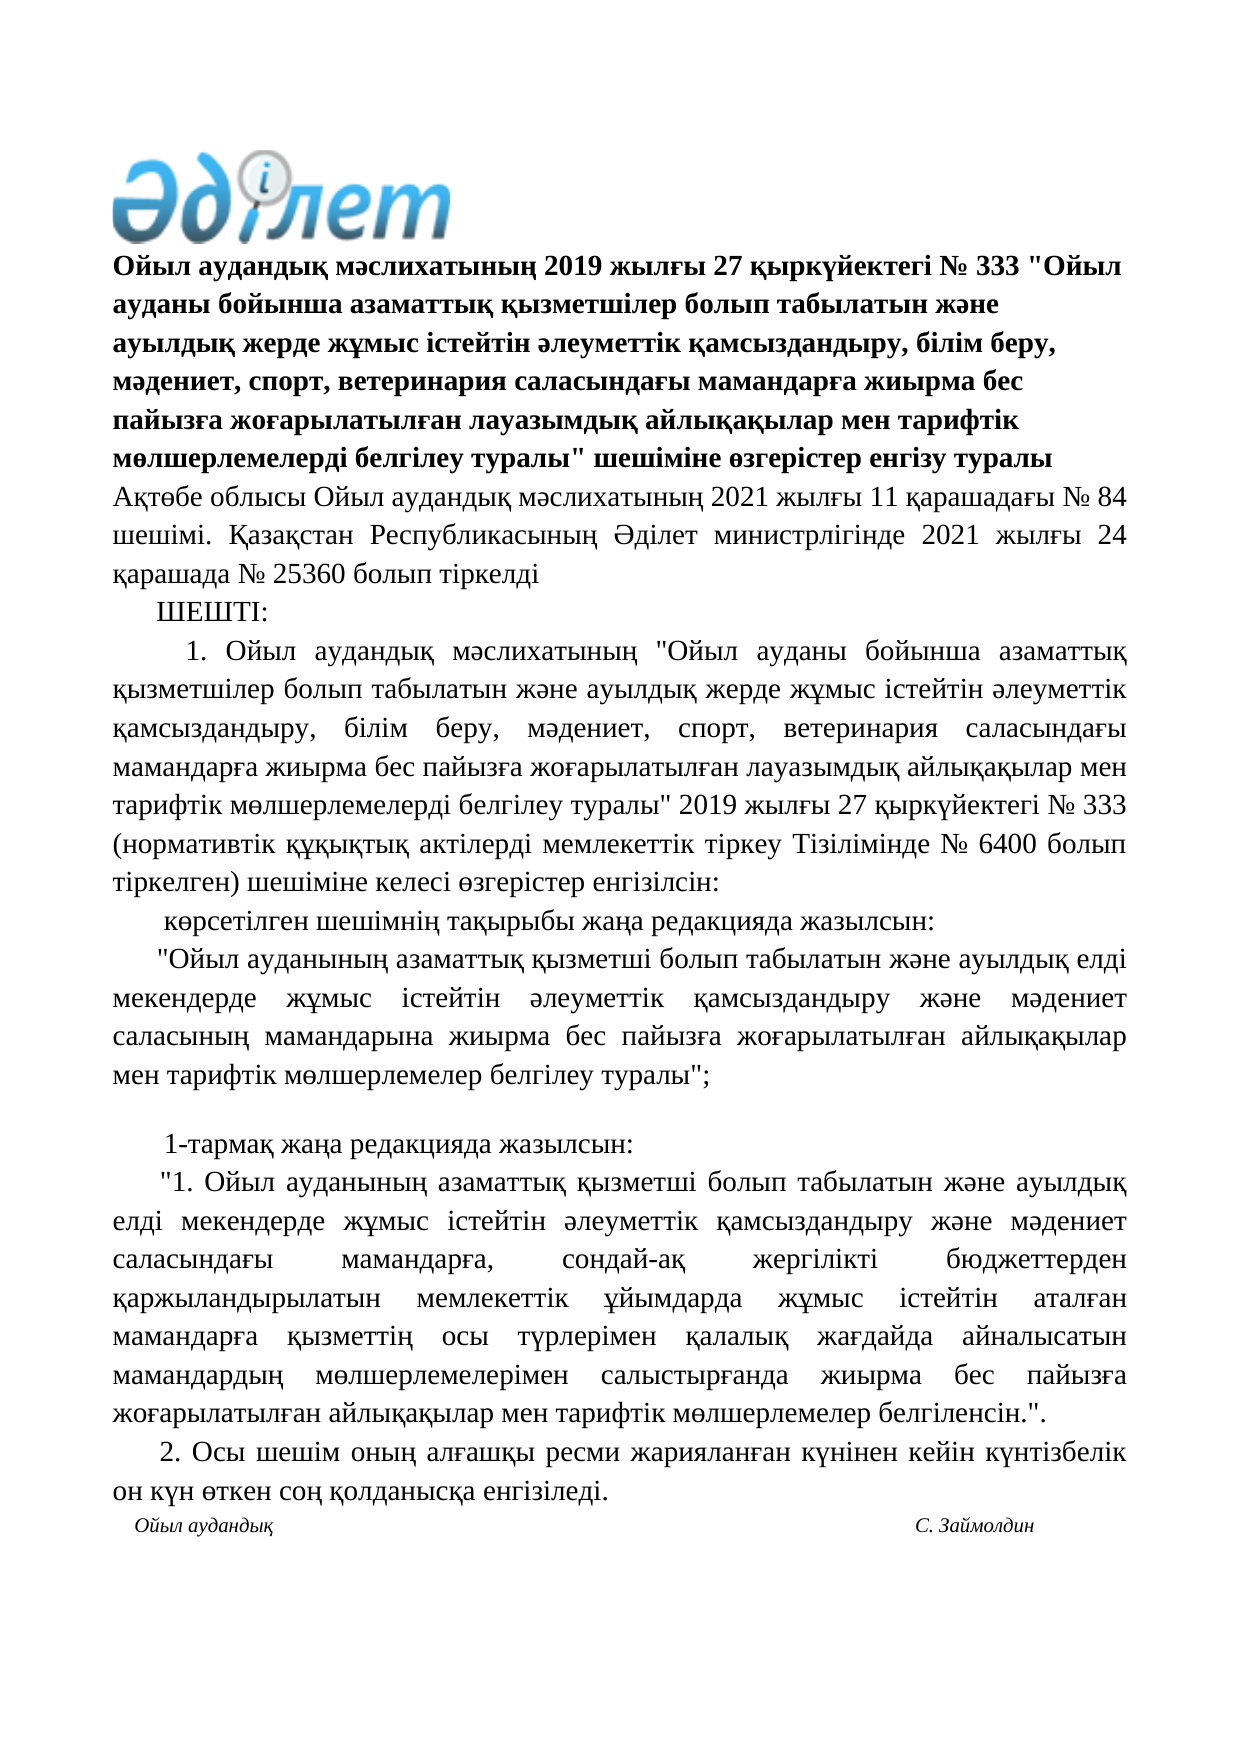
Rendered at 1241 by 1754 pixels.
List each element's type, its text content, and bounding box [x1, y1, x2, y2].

picture [112, 150, 451, 244]
text Ойыл аудандық мәслихатының 2019 жылғы 27 қыркүйектегі № 333 "Ойыл ауданы бойынша азаматтық қызметшілер болып табылатын және ауылдық жерде жұмыс істейтін әлеуметтік қамсыздандыру, білім беру, мәдениет, спорт, ветеринария саласындағы мамандарға жиырма бес пайызға жоғарылатылған лауазымдық айлықақылар мен тарифтік мөлшерлемелерді белгілеу туралы" шешіміне өзгерістер енгізу туралы [112, 248, 1128, 474]
text көрсетілген шешімнің тақырыбы жаңа редакцияда жазылсын: [112, 903, 1128, 936]
text "Ойыл ауданының азаматтық қызметші болып табылатын және ауылдық елді мекендерде жұмыс iстейтiн әлеуметтiк қамсыздандыру және мәдениет саласының мамандарына жиырма бес пайызға жоғарылатылған айлықақылар мен тарифтік мөлшерлемелер белгілеу туралы"; [112, 941, 1128, 1091]
text ШЕШТІ: [112, 594, 1128, 628]
text 1. Ойыл аудандық мәслихатының "Ойыл ауданы бойынша азаматтық қызметшілер болып табылатын және ауылдық жерде жұмыс істейтін әлеуметтік қамсыздандыру, білім беру, мәдениет, спорт, ветеринария саласындағы мамандарға жиырма бес пайызға жоғарылатылған лауазымдық айлықақылар мен тарифтік мөлшерлемелерді белгілеу туралы" 2019 жылғы 27 қыркүйектегі № 333 (нормативтік құқықтық актілерді мемлекеттік тіркеу Тізілімінде № 6400 болып тіркелген) шешіміне келесі өзгерістер енгізілсін: [112, 633, 1128, 898]
text 1-тармақ жаңа редакцияда жазылсын: [112, 1126, 1128, 1159]
table_header С. Займолдин [913, 1511, 1240, 1574]
text "1. Ойыл ауданының азаматтық қызметші болып табылатын және ауылдық елді мекендерде жұмыс iстейтiн әлеуметтiк қамсыздандыру және мәдениет саласындағы мамандарға, сондай-ақ жергілікті бюджеттерден қаржыландырылатын мемлекеттік ұйымдарда жұмыс істейтін аталған мамандарға қызметтiң осы түрлерiмен қалалық жағдайда айналысатын мамандардың мөлшерлемелерімен салыстырғанда жиырма бес пайызға жоғарылатылған айлықақылар мен тарифтiк мөлшерлемелер белгіленсін.". [112, 1164, 1128, 1429]
text 2. Осы шешім оның алғашқы ресми жарияланған күнінен кейін күнтізбелік он күн өткен соң қолданысқа енгізіледі. [112, 1434, 1128, 1506]
text Ақтөбе облысы Ойыл аудандық мәслихатының 2021 жылғы 11 қарашадағы № 84 шешімі. Қазақстан Республикасының Әділет министрлігінде 2021 жылғы 24 қарашада № 25360 болып тіркелді [112, 479, 1128, 589]
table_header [101, 1511, 913, 1574]
